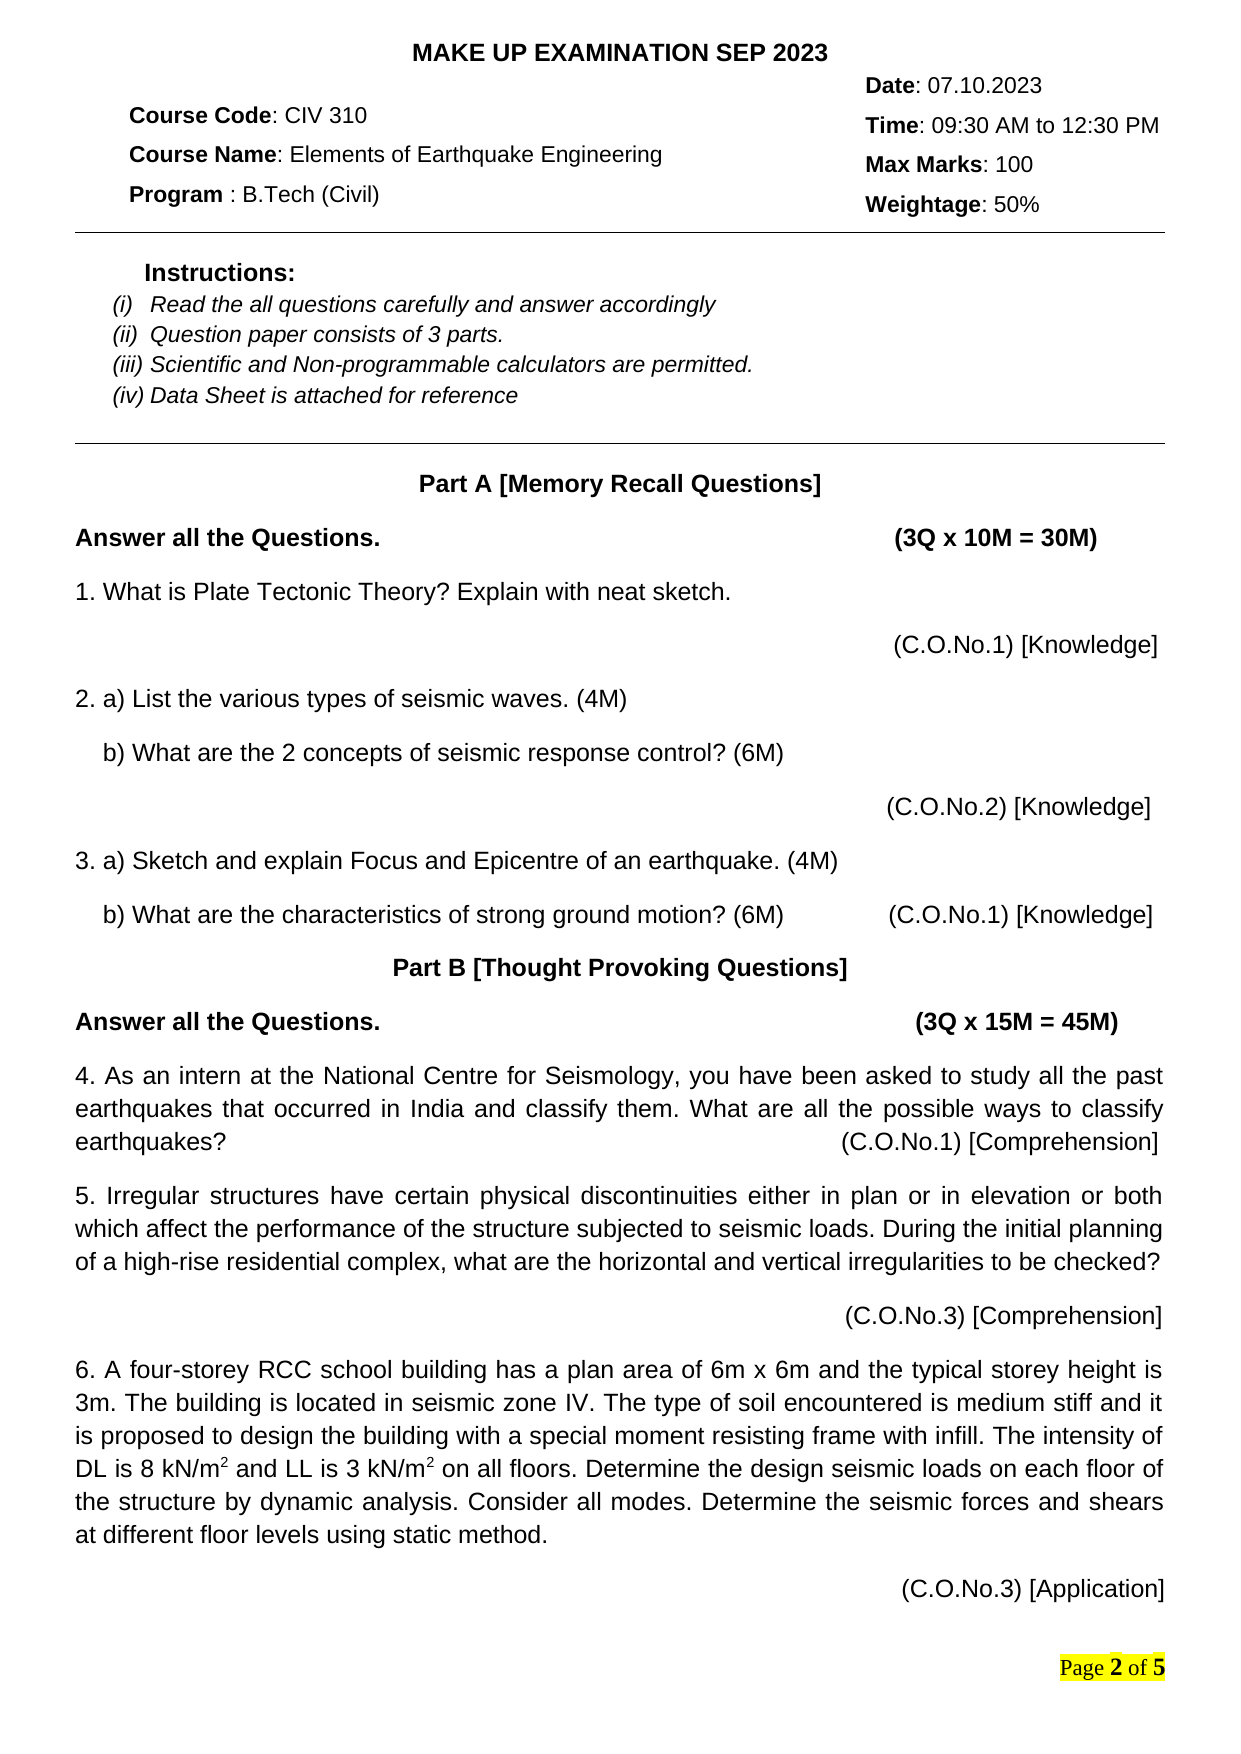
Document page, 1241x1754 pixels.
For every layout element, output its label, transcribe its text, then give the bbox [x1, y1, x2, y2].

list Question paper consists of 3 parts. [112, 321, 1165, 347]
text 6. A four-storey RCC school building has a plan area of 6m x 6m and the typical storey height is 3m. The building is located in seismic zone IV. The type of soil encountered is medium stiff and it is proposed to design the building with a special moment resisting frame with infill. The intensity of DL is 8 kN/m2 and LL is 3 kN/m2 on all floors. Determine the design seismic loads on each floor of the structure by dynamic analysis. Consider all modes. Determine the seismic forces and shears at different floor levels using static method. [75, 1355, 1165, 1549]
text (C.O.No.3) [Comprehension] [75, 1301, 1165, 1330]
text MAKE UP EXAMINATION SEP 2023 [75, 37, 1165, 66]
text Answer all the Questions. (3Q x 15M = 45M) [75, 1007, 1165, 1036]
list Data Sheet is attached for reference [112, 382, 1165, 408]
list Read the all questions carefully and answer accordingly [112, 291, 1165, 317]
text b) What are the 2 concepts of seismic response control? (6M) [75, 738, 1165, 767]
text 2. a) List the various types of seismic waves. (4M) [75, 684, 1165, 713]
text (C.O.No.3) [Application] [75, 1574, 1165, 1602]
text Instructions: [75, 258, 1165, 287]
text b) What are the characteristics of strong ground motion? (6M) (C.O.No.1) [Knowledge] [75, 899, 1165, 928]
text 1. What is Plate Tectonic Theory? Explain with neat sketch. [75, 576, 1165, 605]
text Part A [Memory Recall Questions] [75, 469, 1165, 497]
text Part B [Thought Provoking Questions] [75, 953, 1165, 982]
text (C.O.No.2) [Knowledge] [75, 792, 1165, 821]
text Answer all the Questions. (3Q x 10M = 30M) [75, 523, 1165, 551]
list Scientific and Non-programmable calculators are permitted. [112, 351, 1165, 378]
text 3. a) Sketch and explain Focus and Epicentre of an earthquake. (4M) [75, 846, 1165, 874]
text 4. As an intern at the National Centre for Seismology, you have been asked to study all the past earthquakes that occurred in India and classify them. What are all the possible ways to classify earthquakes? (C.O.No.1) [Comprehension] [75, 1061, 1165, 1156]
text 5. Irregular structures have certain physical discontinuities either in plan or in elevation or both which affect the performance of the structure subjected to seismic loads. During the initial planning of a high-rise residential complex, what are the horizontal and vertical irregularities to be checked? [75, 1181, 1165, 1276]
text (C.O.No.1) [Knowledge] [75, 630, 1165, 659]
